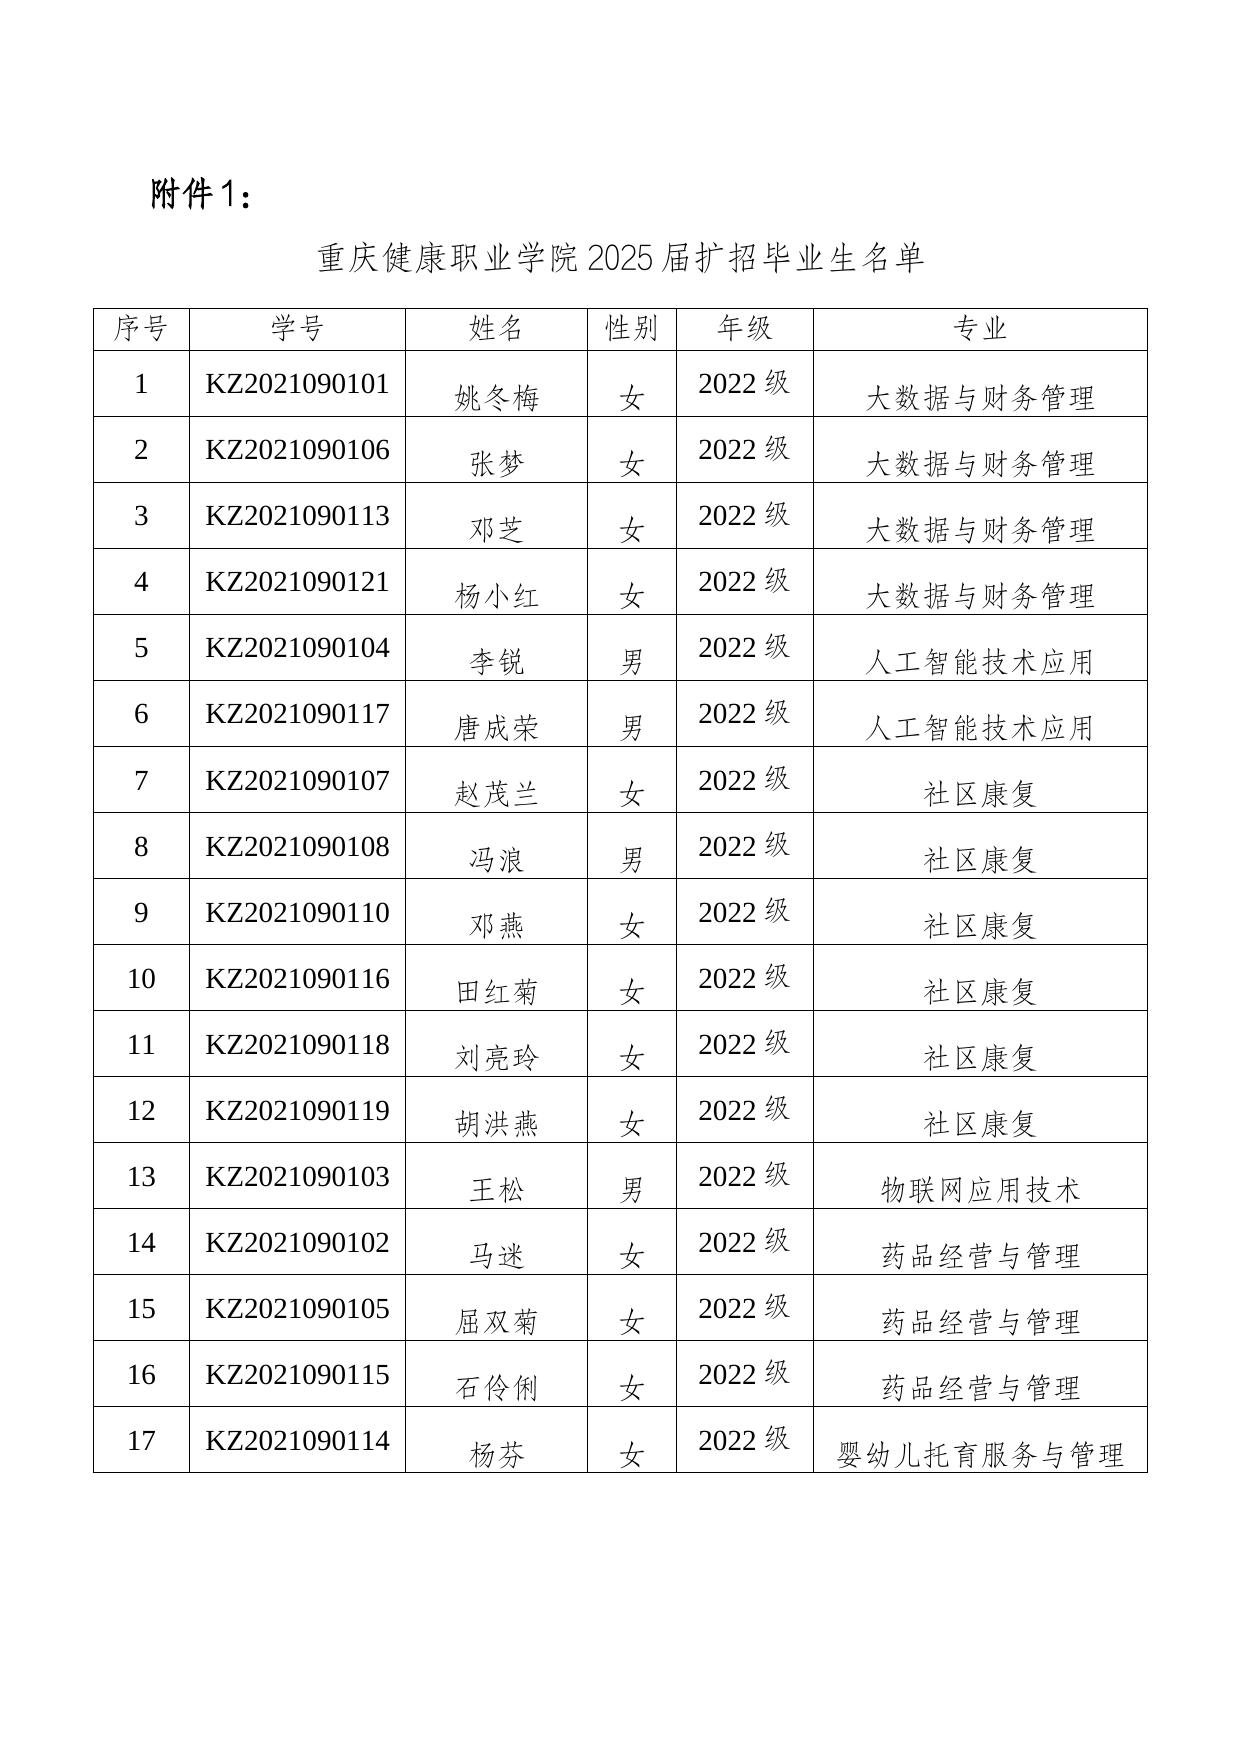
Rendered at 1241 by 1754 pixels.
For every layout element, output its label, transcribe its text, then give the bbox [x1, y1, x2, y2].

table_cell 2022级 [677, 681, 813, 746]
table_cell 女 [588, 1341, 676, 1406]
table_cell KZ2021090104 [190, 615, 405, 680]
table_cell 2022级 [677, 1209, 813, 1274]
table_cell 社区康复 [814, 1077, 1147, 1142]
table_cell 社区康复 [814, 813, 1147, 878]
table_cell 大数据与财务管理 [814, 351, 1147, 416]
table_cell 2022级 [677, 747, 813, 812]
text 重庆健康职业学院2025届扩招毕业生名单 [148, 227, 1093, 292]
table_cell 2022级 [677, 1011, 813, 1076]
table_cell 王松 [406, 1143, 587, 1208]
table_cell 10 [94, 945, 189, 1010]
table_cell 女 [588, 351, 676, 416]
table_cell KZ2021090102 [190, 1209, 405, 1274]
table_header 性别 [588, 309, 676, 349]
table_cell 男 [588, 681, 676, 746]
table_cell 女 [588, 1275, 676, 1340]
table_cell 屈双菊 [406, 1275, 587, 1340]
table_cell 女 [588, 549, 676, 614]
table_cell KZ2021090118 [190, 1011, 405, 1076]
table_cell 6 [94, 681, 189, 746]
table_cell 2022级 [677, 483, 813, 548]
table_cell 大数据与财务管理 [814, 417, 1147, 482]
table_cell 9 [94, 879, 189, 944]
table_cell 男 [588, 615, 676, 680]
table_cell 7 [94, 747, 189, 812]
table_cell 2022级 [677, 1407, 813, 1472]
table_cell 4 [94, 549, 189, 614]
table_cell 冯浪 [406, 813, 587, 878]
table_cell KZ2021090105 [190, 1275, 405, 1340]
table_cell 2022级 [677, 351, 813, 416]
table_cell 社区康复 [814, 879, 1147, 944]
table_cell 邓芝 [406, 483, 587, 548]
table_cell KZ2021090116 [190, 945, 405, 1010]
table_cell 社区康复 [814, 1011, 1147, 1076]
table_cell KZ2021090108 [190, 813, 405, 878]
table_cell 8 [94, 813, 189, 878]
table_cell 2022级 [677, 1143, 813, 1208]
table_cell 唐成荣 [406, 681, 587, 746]
table_cell 14 [94, 1209, 189, 1274]
table_cell 16 [94, 1341, 189, 1406]
table_cell 男 [588, 1143, 676, 1208]
text 附件1： [148, 162, 1093, 227]
table_cell 2022级 [677, 615, 813, 680]
table_cell 药品经营与管理 [814, 1275, 1147, 1340]
table_cell KZ2021090110 [190, 879, 405, 944]
table_cell KZ2021090106 [190, 417, 405, 482]
table_cell 1 [94, 351, 189, 416]
table_header 序号 [94, 309, 189, 349]
table_cell 社区康复 [814, 747, 1147, 812]
table_cell 女 [588, 747, 676, 812]
table_cell 2022级 [677, 879, 813, 944]
table_cell 社区康复 [814, 945, 1147, 1010]
table_cell 张梦 [406, 417, 587, 482]
table_cell KZ2021090119 [190, 1077, 405, 1142]
table_cell 胡洪燕 [406, 1077, 587, 1142]
table_cell 女 [588, 1077, 676, 1142]
table_cell KZ2021090107 [190, 747, 405, 812]
table_cell 17 [94, 1407, 189, 1472]
table_cell 女 [588, 483, 676, 548]
table_cell 女 [588, 879, 676, 944]
table_cell 人工智能技术应用 [814, 681, 1147, 746]
table_cell 3 [94, 483, 189, 548]
table_cell 11 [94, 1011, 189, 1076]
table_cell 邓燕 [406, 879, 587, 944]
table_cell 12 [94, 1077, 189, 1142]
table_cell 2022级 [677, 1341, 813, 1406]
table_cell 女 [588, 1209, 676, 1274]
table_cell 赵茂兰 [406, 747, 587, 812]
table_cell 李锐 [406, 615, 587, 680]
table_cell 2022级 [677, 417, 813, 482]
table_cell KZ2021090115 [190, 1341, 405, 1406]
table_header 年级 [677, 309, 813, 349]
table_cell 马迷 [406, 1209, 587, 1274]
table_cell 2022级 [677, 813, 813, 878]
table_cell 2022级 [677, 945, 813, 1010]
table_cell 大数据与财务管理 [814, 483, 1147, 548]
table_header 姓名 [406, 309, 587, 349]
table_cell 女 [588, 417, 676, 482]
table_cell KZ2021090114 [190, 1407, 405, 1472]
table_cell 药品经营与管理 [814, 1341, 1147, 1406]
table_cell 女 [588, 1407, 676, 1472]
table_cell 杨芬 [406, 1407, 587, 1472]
table_cell 男 [588, 813, 676, 878]
table_cell 5 [94, 615, 189, 680]
table_cell 人工智能技术应用 [814, 615, 1147, 680]
table_cell KZ2021090117 [190, 681, 405, 746]
table_cell 田红菊 [406, 945, 587, 1010]
table_cell 15 [94, 1275, 189, 1340]
table_cell KZ2021090113 [190, 483, 405, 548]
table_cell 女 [588, 1011, 676, 1076]
table_cell 2 [94, 417, 189, 482]
table_header 学号 [190, 309, 405, 349]
table_cell KZ2021090121 [190, 549, 405, 614]
table_cell 杨小红 [406, 549, 587, 614]
table_cell 石伶俐 [406, 1341, 587, 1406]
table_cell 大数据与财务管理 [814, 549, 1147, 614]
table_header 专业 [814, 309, 1147, 349]
table_cell KZ2021090101 [190, 351, 405, 416]
table_cell 女 [588, 945, 676, 1010]
table_cell 药品经营与管理 [814, 1209, 1147, 1274]
table_cell 物联网应用技术 [814, 1143, 1147, 1208]
table_cell 2022级 [677, 549, 813, 614]
table_cell 13 [94, 1143, 189, 1208]
table_cell 2022级 [677, 1077, 813, 1142]
table_cell 姚冬梅 [406, 351, 587, 416]
table_cell 刘亮玲 [406, 1011, 587, 1076]
table_cell 2022级 [677, 1275, 813, 1340]
table_cell 婴幼儿托育服务与管理 [814, 1407, 1147, 1472]
table_cell KZ2021090103 [190, 1143, 405, 1208]
